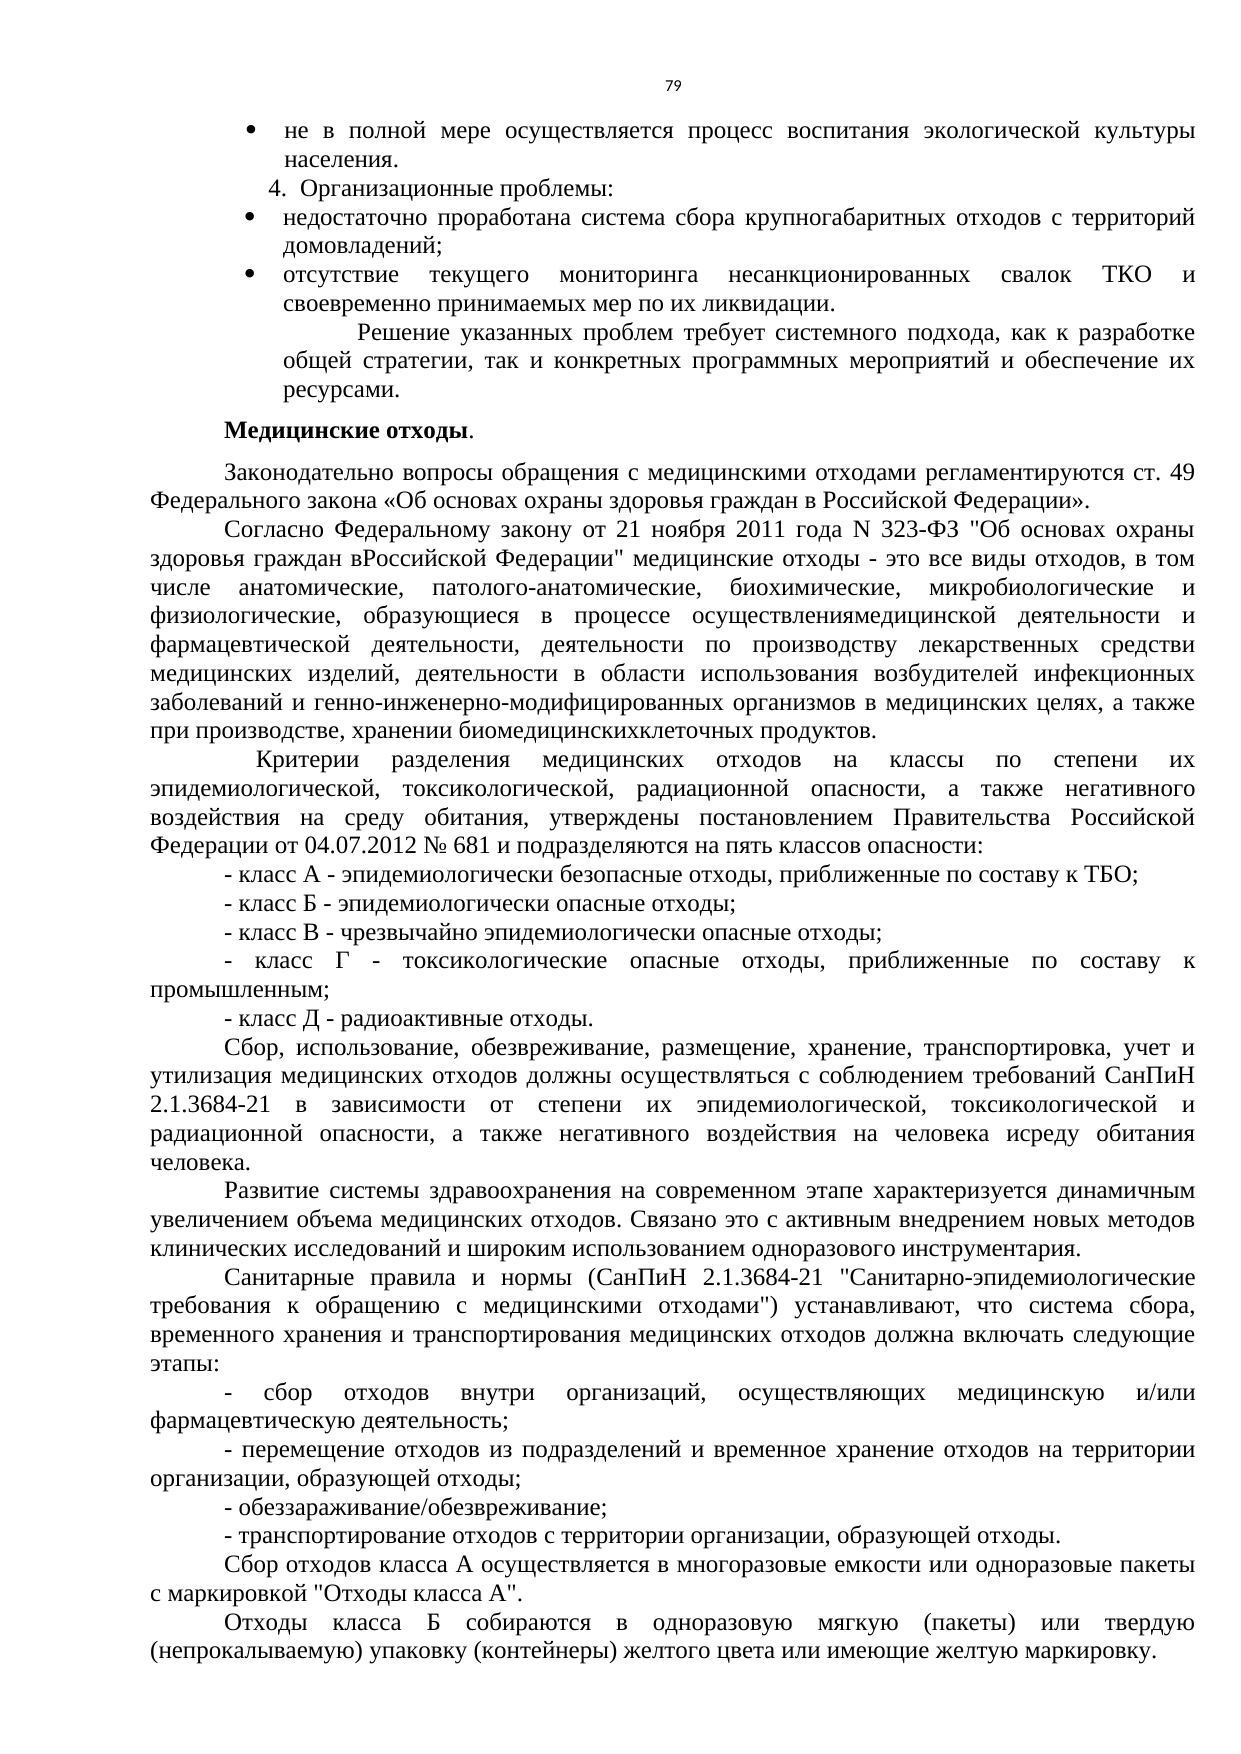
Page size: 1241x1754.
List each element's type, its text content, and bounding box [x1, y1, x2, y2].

text - класс Г - токсикологические опасные отходы, приближенные по составу к промышленным; [150, 946, 1196, 1003]
list Организационные проблемы: [268, 173, 1196, 202]
text - транспортирование отходов с территории организации, образующей отходы. [150, 1521, 1196, 1549]
list недостаточно проработана система сбора крупногабаритных отходов с территорий домовладений; [245, 202, 1196, 259]
text - сбор отходов внутри организаций, осуществляющих медицинскую и/или фармацевтическую деятельность; [150, 1377, 1196, 1434]
text - класс Д - радиоактивные отходы. [150, 1003, 1196, 1032]
text - класс В - чрезвычайно эпидемиологически опасные отходы; [150, 917, 1196, 946]
text - класс Б - эпидемиологически опасные отходы; [150, 888, 1196, 917]
text Согласно Федеральному закону от 21 ноября 2011 года N 323-ФЗ "Об основах охраны здоровья граждан вРоссийской Федерации" медицинские отходы - это все виды отходов, в том числе анатомические, патолого-анатомические, биохимические, микробиологические и физиологические, образующиеся в процессе осуществлениямедицинской деятельности и фармацевтической деятельности, деятельности по производству лекарственных средстви медицинских изделий, деятельности в области использования возбудителей инфекционных заболеваний и генно-инженерно-модифицированных организмов в медицинских целях, а также при производстве, хранении биомедицинскихклеточных продуктов. [150, 514, 1196, 744]
list отсутствие текущего мониторинга несанкционированных свалок ТКО и своевременно принимаемых мер по их ликвидации. [245, 259, 1196, 317]
text - перемещение отходов из подразделений и временное хранение отходов на территории организации, образующей отходы; [150, 1434, 1196, 1492]
text - класс А - эпидемиологически безопасные отходы, приближенные по составу к ТБО; [150, 859, 1196, 888]
list не в полной мере осуществляется процесс воспитания экологической культуры населения. [247, 116, 1196, 173]
text Санитарные правила и нормы (СанПиН 2.1.3684-21 "Санитарно-эпидемиологические требования к обращению с медицинскими отходами") устанавливают, что система сбора, временного хранения и транспортирования медицинских отходов должна включать следующие этапы: [150, 1262, 1196, 1377]
text Медицинские отходы. [150, 416, 1196, 444]
text Отходы класса Б собираются в одноразовую мягкую (пакеты) или твердую (непрокалываемую) упаковку (контейнеры) желтого цвета или имеющие желтую маркировку. [150, 1607, 1196, 1664]
text Законодательно вопросы обращения с медицинскими отходами регламентируются ст. 49 Федерального закона «Об основах охраны здоровья граждан в Российской Федерации». [150, 457, 1196, 514]
text Решение указанных проблем требует системного подхода, как к разработке общей стратегии, так и конкретных программных мероприятий и обеспечение их ресурсами. [283, 317, 1196, 403]
text Сбор отходов класса А осуществляется в многоразовые емкости или одноразовые пакеты с маркировкой "Отходы класса А". [150, 1549, 1196, 1607]
text - обеззараживание/обезвреживание; [150, 1492, 1196, 1521]
text Сбор, использование, обезвреживание, размещение, хранение, транспортировка, учет и утилизация медицинских отходов должны осуществляться с соблюдением требований СанПиН 2.1.3684-21 в зависимости от степени их эпидемиологической, токсикологической и радиационной опасности, а также негативного воздействия на человека исреду обитания человека. [150, 1032, 1196, 1176]
text Критерии разделения медицинских отходов на классы по степени их эпидемиологической, токсикологической, радиационной опасности, а также негативного воздействия на среду обитания, утверждены постановлением Правительства Российской Федерации от 04.07.2012 № 681 и подразделяются на пять классов опасности: [150, 744, 1196, 859]
text Развитие системы здравоохранения на современном этапе характеризуется динамичным увеличением объема медицинских отходов. Связано это с активным внедрением новых методов клинических исследований и широким использованием одноразового инструментария. [150, 1176, 1196, 1262]
